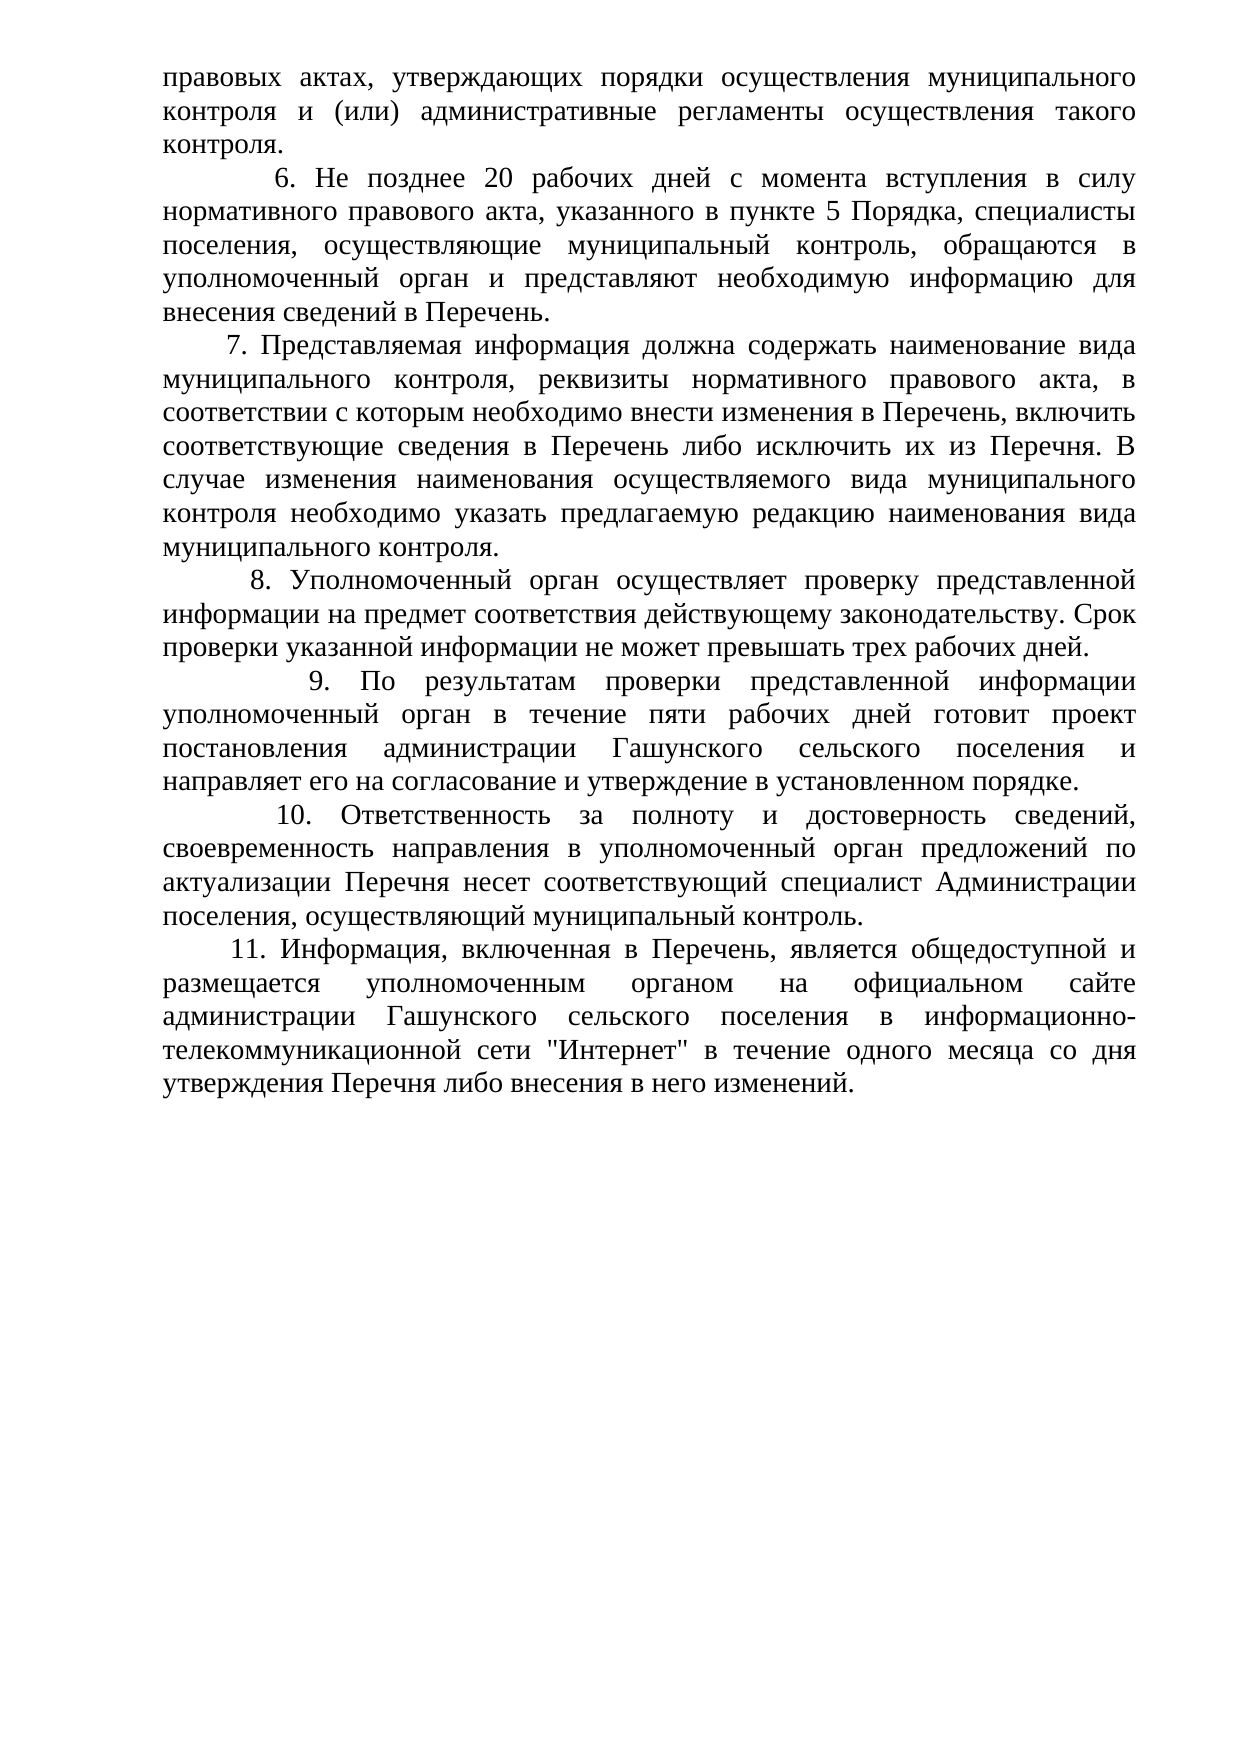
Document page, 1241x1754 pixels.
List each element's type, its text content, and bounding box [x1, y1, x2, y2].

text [162, 59, 1137, 160]
text 11. Информация, включенная в Перечень, является общедоступной и размещается уполномоченным органом на официальном сайте администрации Гашунского сельского поселения в информационно-телекоммуникационной сети "Интернет" в течение одного месяца со дня утверждения Перечня либо внесения в него изменений. [162, 931, 1137, 1099]
text 10. Ответственность за полноту и достоверность сведений, своевременность направления в уполномоченный орган предложений по актуализации Перечня несет соответствующий специалист Администрации поселения, осуществляющий муниципальный контроль. [162, 797, 1137, 931]
text 6. Не позднее 20 рабочих дней с момента вступления в силу нормативного правового акта, указанного в пункте 5 Порядка, специалисты поселения, осуществляющие муниципальный контроль, обращаются в уполномоченный орган и представляют необходимую информацию для внесения сведений в Перечень. [162, 160, 1137, 327]
text 8. Уполномоченный орган осуществляет проверку представленной информации на предмет соответствия действующему законодательству. Срок проверки указанной информации не может превышать трех рабочих дней. [162, 562, 1137, 663]
text 7. Представляемая информация должна содержать наименование вида муниципального контроля, реквизиты нормативного правового акта, в соответствии с которым необходимо внести изменения в Перечень, включить соответствующие сведения в Перечень либо исключить их из Перечня. В случае изменения наименования осуществляемого вида муниципального контроля необходимо указать предлагаемую редакцию наименования вида муниципального контроля. [162, 327, 1137, 562]
text 9. По результатам проверки представленной информации уполномоченный орган в течение пяти рабочих дней готовит проект постановления администрации Гашунского сельского поселения и направляет его на согласование и утверждение в установленном порядке. [162, 663, 1137, 797]
